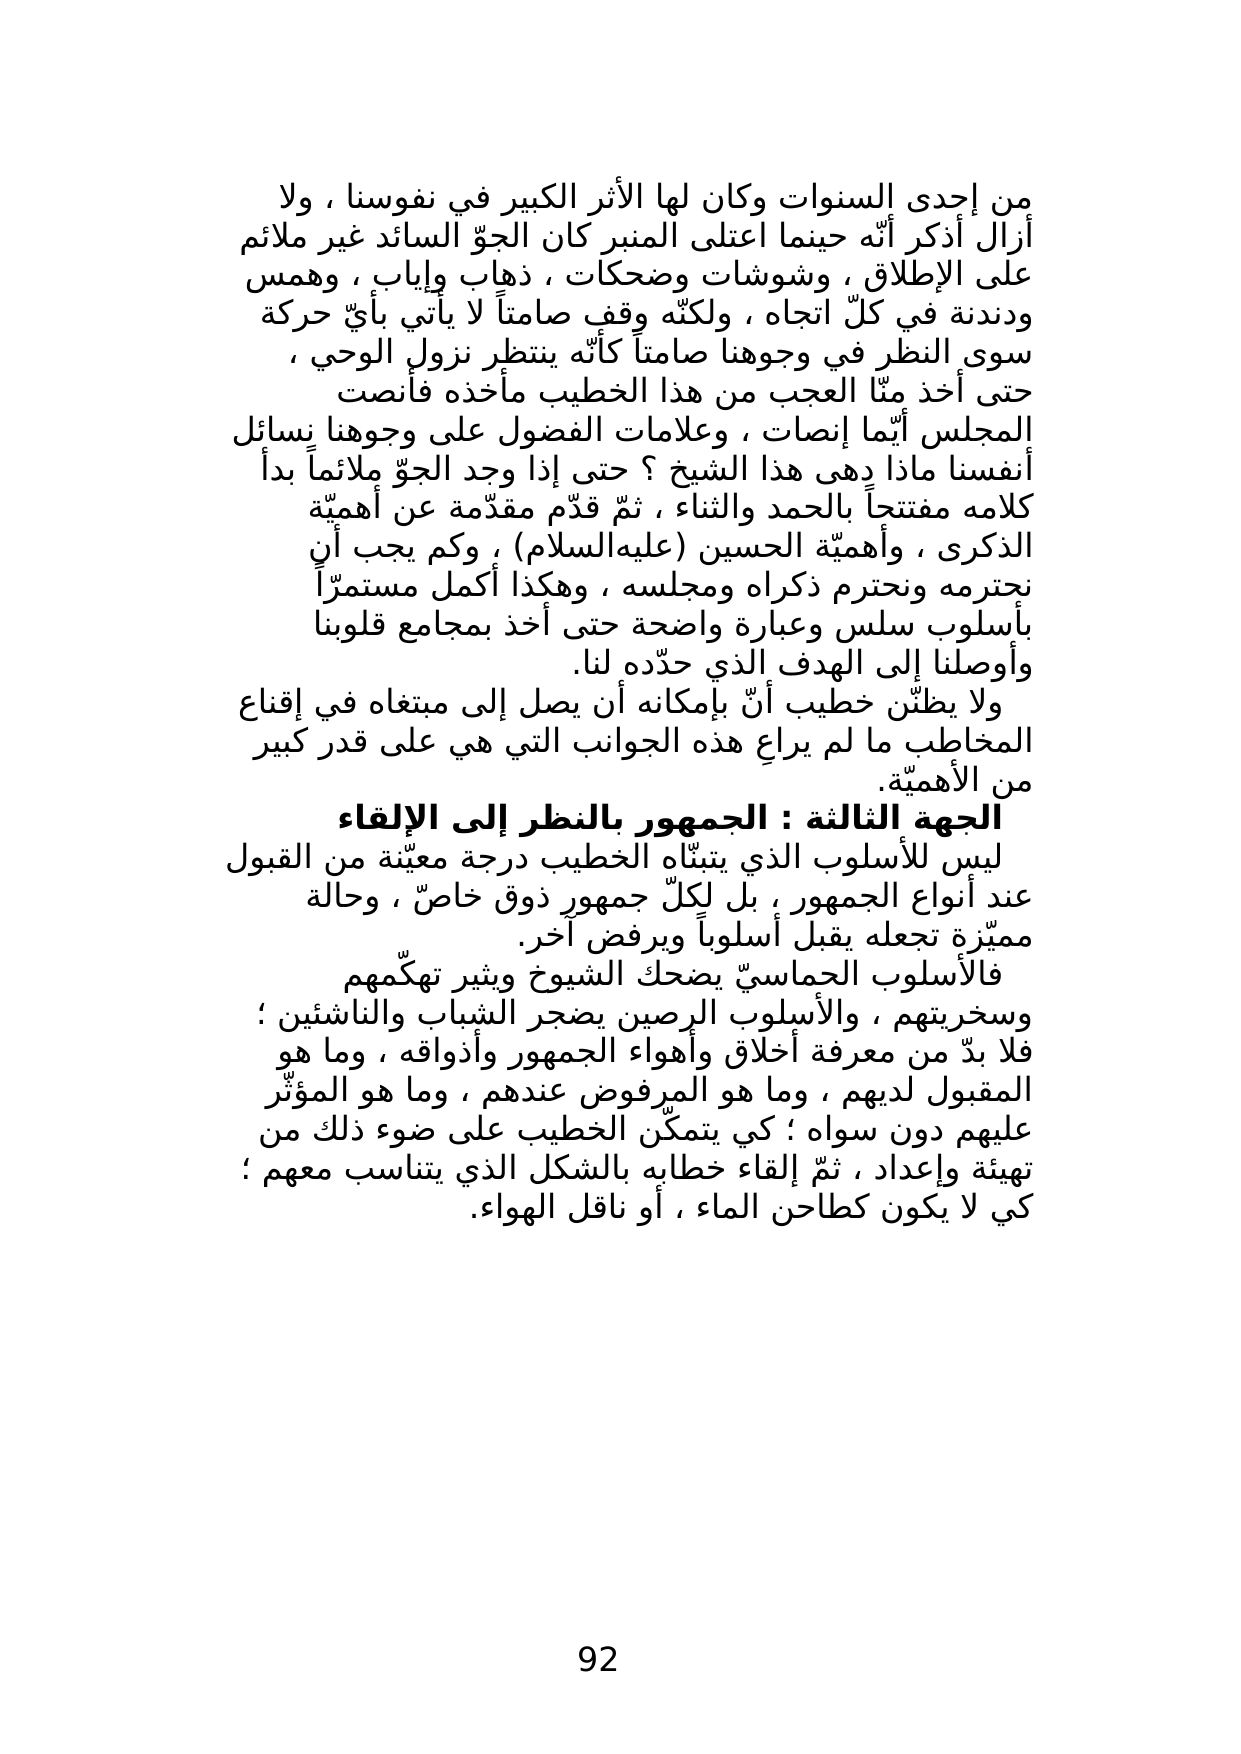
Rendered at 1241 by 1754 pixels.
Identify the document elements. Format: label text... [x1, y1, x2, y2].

text فالأسلوب الحماسيّ يضحك الشيوخ ويثير تهكّمهم وسخريتهم ، والأسلوب الرصين يضجر الشباب والناشئين ؛ فلا بدّ من معرفة أخلاق وأهواء الجمهور وأذواقه ، وما هو المقبول لديهم ، وما هو المرفوض عندهم ، وما هو المؤثّر عليهم دون سواه ؛ كي يتمكّن الخطيب على ضوء ذلك من تهيئة وإعداد ، ثمّ إلقاء خطابه بالشكل الذي يتناسب معهم ؛ كي لا يكون كطاحن الماء ، أو ناقل الهواء. [222, 954, 1033, 1226]
text ولا يظنّن خطيب أنّ بإمكانه أن يصل إلى مبتغاه في إقناع المخاطب ما لم يراعِ هذه الجوانب التي هي على قدر كبير من الأهميّة. [222, 682, 1033, 799]
text الجهة الثالثة : الجمهور بالنظر إلى الإلقاء [222, 799, 1033, 838]
text من إحدى السنوات وكان لها الأثر الكبير في نفوسنا ، ولا أزال أذكر أنّه حينما اعتلى المنبر كان الجوّ السائد غير ملائم على الإطلاق ، وشوشات وضحكات ، ذهاب وإياب ، وهمس ودندنة في كلّ اتجاه ، ولكنّه وقف صامتاً لا يأتي بأيّ حركة سوى النظر في وجوهنا صامتاً كأنّه ينتظر نزول الوحي ، حتى أخذ منّا العجب من هذا الخطيب مأخذه فأنصت المجلس أيّما إنصات ، وعلامات الفضول على وجوهنا نسائل أنفسنا ماذا دهى هذا الشيخ ؟ حتى إذا وجد الجوّ ملائماً بدأ كلامه مفتتحاً بالحمد والثناء ، ثمّ قدّم مقدّمة عن أهميّة الذكرى ، وأهميّة الحسين (عليه‌السلام) ، وكم يجب أن نحترمه ونحترم ذكراه ومجلسه ، وهكذا أكمل مستمرّاً بأسلوب سلس وعبارة واضحة حتى أخذ بمجامع قلوبنا وأوصلنا إلى الهدف الذي حدّده لنا. [222, 177, 1033, 682]
text ليس للأسلوب الذي يتبنّاه الخطيب درجة معيّنة من القبول عند أنواع الجمهور ، بل لكلّ جمهور ذوق خاصّ ، وحالة مميّزة تجعله يقبل أسلوباً ويرفض آخر. [222, 838, 1033, 954]
